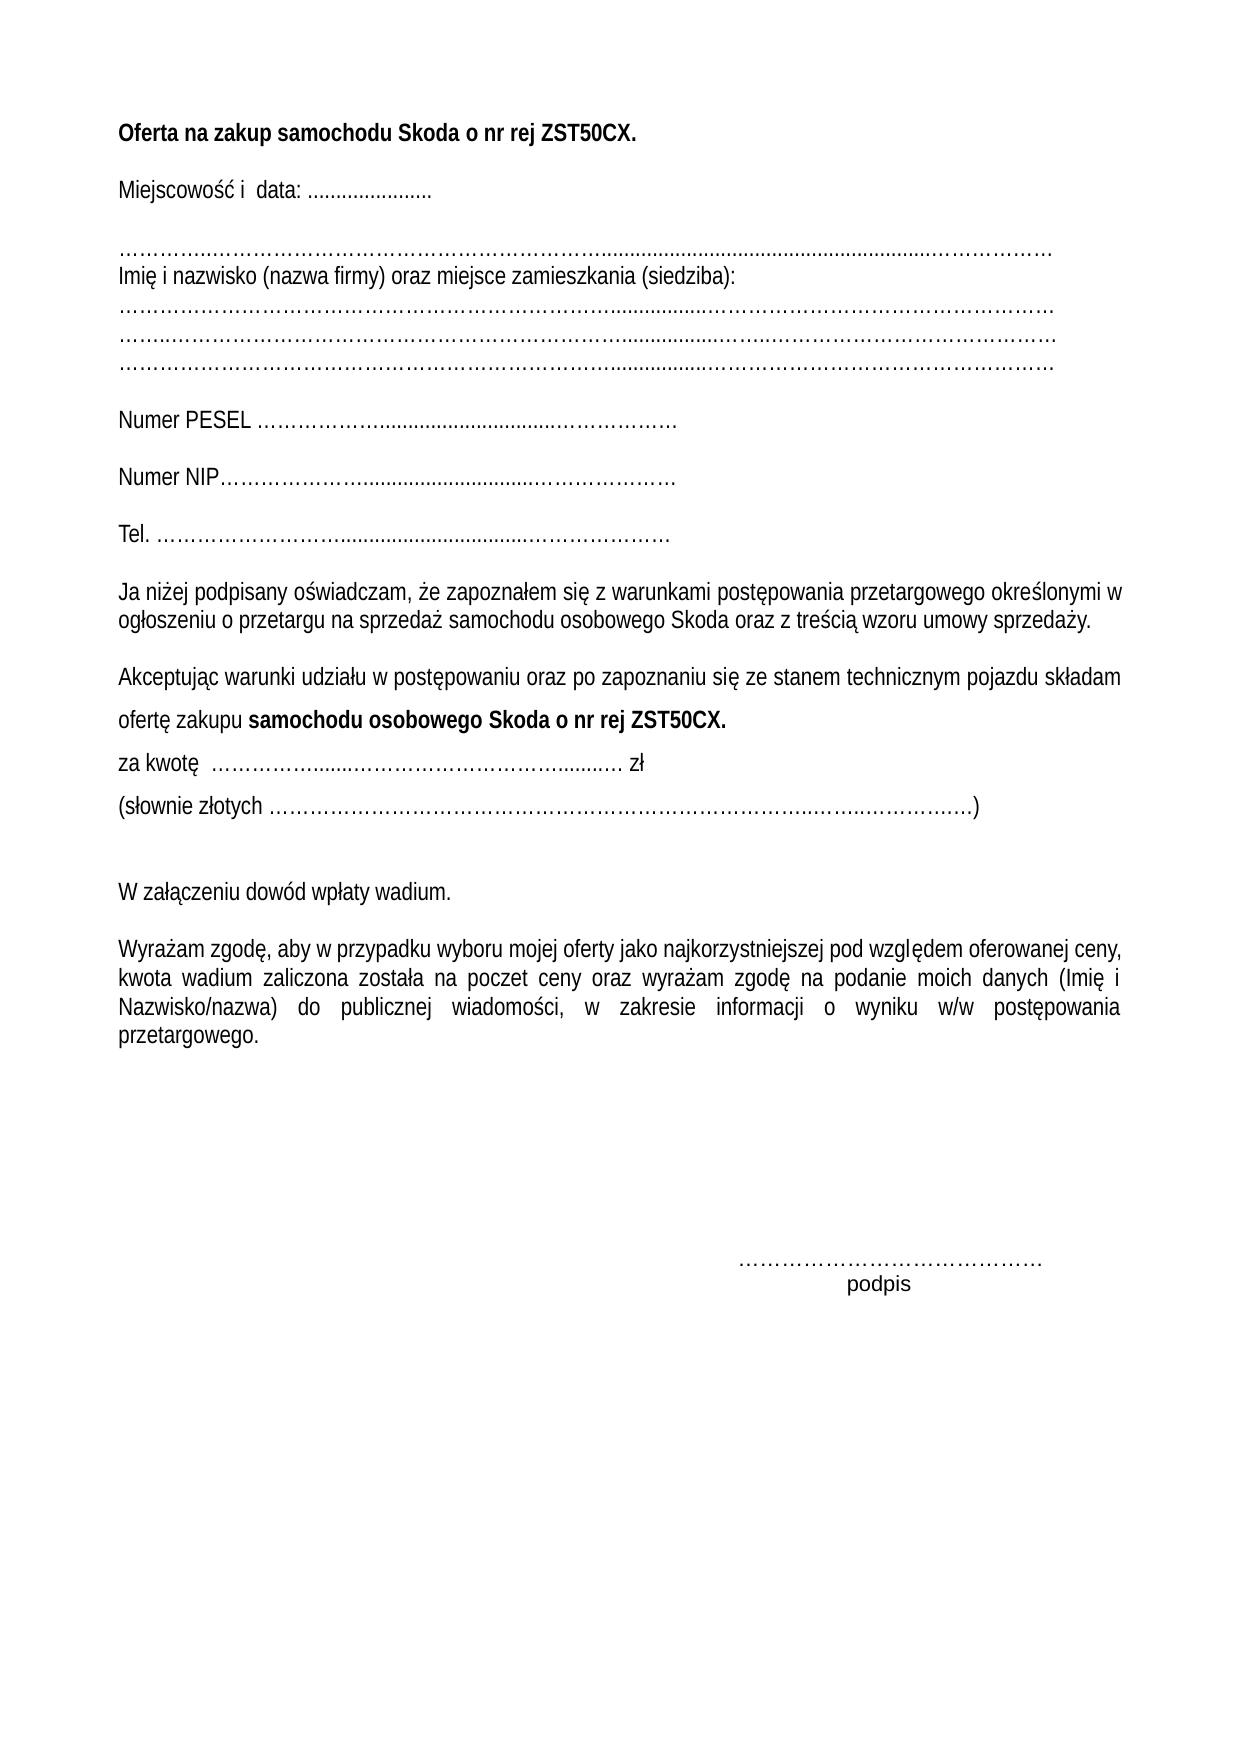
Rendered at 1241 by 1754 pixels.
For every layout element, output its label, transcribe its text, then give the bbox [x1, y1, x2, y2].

text za kwotę …………….......…………………………........… zł [118, 748, 1122, 777]
text ……………………………………………………………….................…………………………………………… [118, 290, 1122, 319]
text ……..………………………………………………………….................……..…………………………………… [118, 319, 1122, 347]
text Ja niżej podpisany oświadczam, że zapoznałem się z warunkami postępowania przetargowego określonymi w ogłoszeniu o przetargu na sprzedaż samochodu osobowego Skoda oraz z treścią wzoru umowy sprzedaży. [118, 576, 1122, 634]
text Numer PESEL ………………...............................……………… [118, 404, 1122, 433]
text Akceptując warunki udziału w postępowaniu oraz po zapoznaniu się ze stanem technicznym pojazdu składam ofertę zakupu samochodu osobowego Skoda o nr rej ZST50CX. [118, 662, 1122, 734]
text Numer NIP…………………..............................………………… [118, 462, 1122, 491]
text Wyrażam zgodę, aby w przypadku wyboru mojej oferty jako najkorzystniejszej pod względem oferowanej ceny, kwota wadium zaliczona została na poczet ceny oraz wyrażam zgodę na podanie moich danych (Imię i Nazwisko/nazwa) do publicznej wiadomości, w zakresie informacji o wyniku w/w postępowania przetargowego. [118, 934, 1122, 1049]
text Miejscowość i data: ...................... [118, 175, 1122, 204]
text …………..…………………………………………………..........................................................……………… [118, 233, 1122, 261]
text podpis [118, 1271, 1122, 1296]
text Tel. ……………………….................................………………… [118, 519, 1122, 548]
text Oferta na zakup samochodu Skoda o nr rej ZST50CX. [118, 118, 1122, 147]
text …………………………………… [118, 1246, 1122, 1271]
text ……………………………………………………………….................…………………………………………… [118, 347, 1122, 376]
text W załączeniu dowód wpłaty wadium. [118, 877, 1122, 906]
text (słownie złotych ……………………………………………………………………..……..………….…) [118, 791, 1122, 820]
text Imię i nazwisko (nazwa firmy) oraz miejsce zamieszkania (siedziba): [118, 261, 1122, 290]
